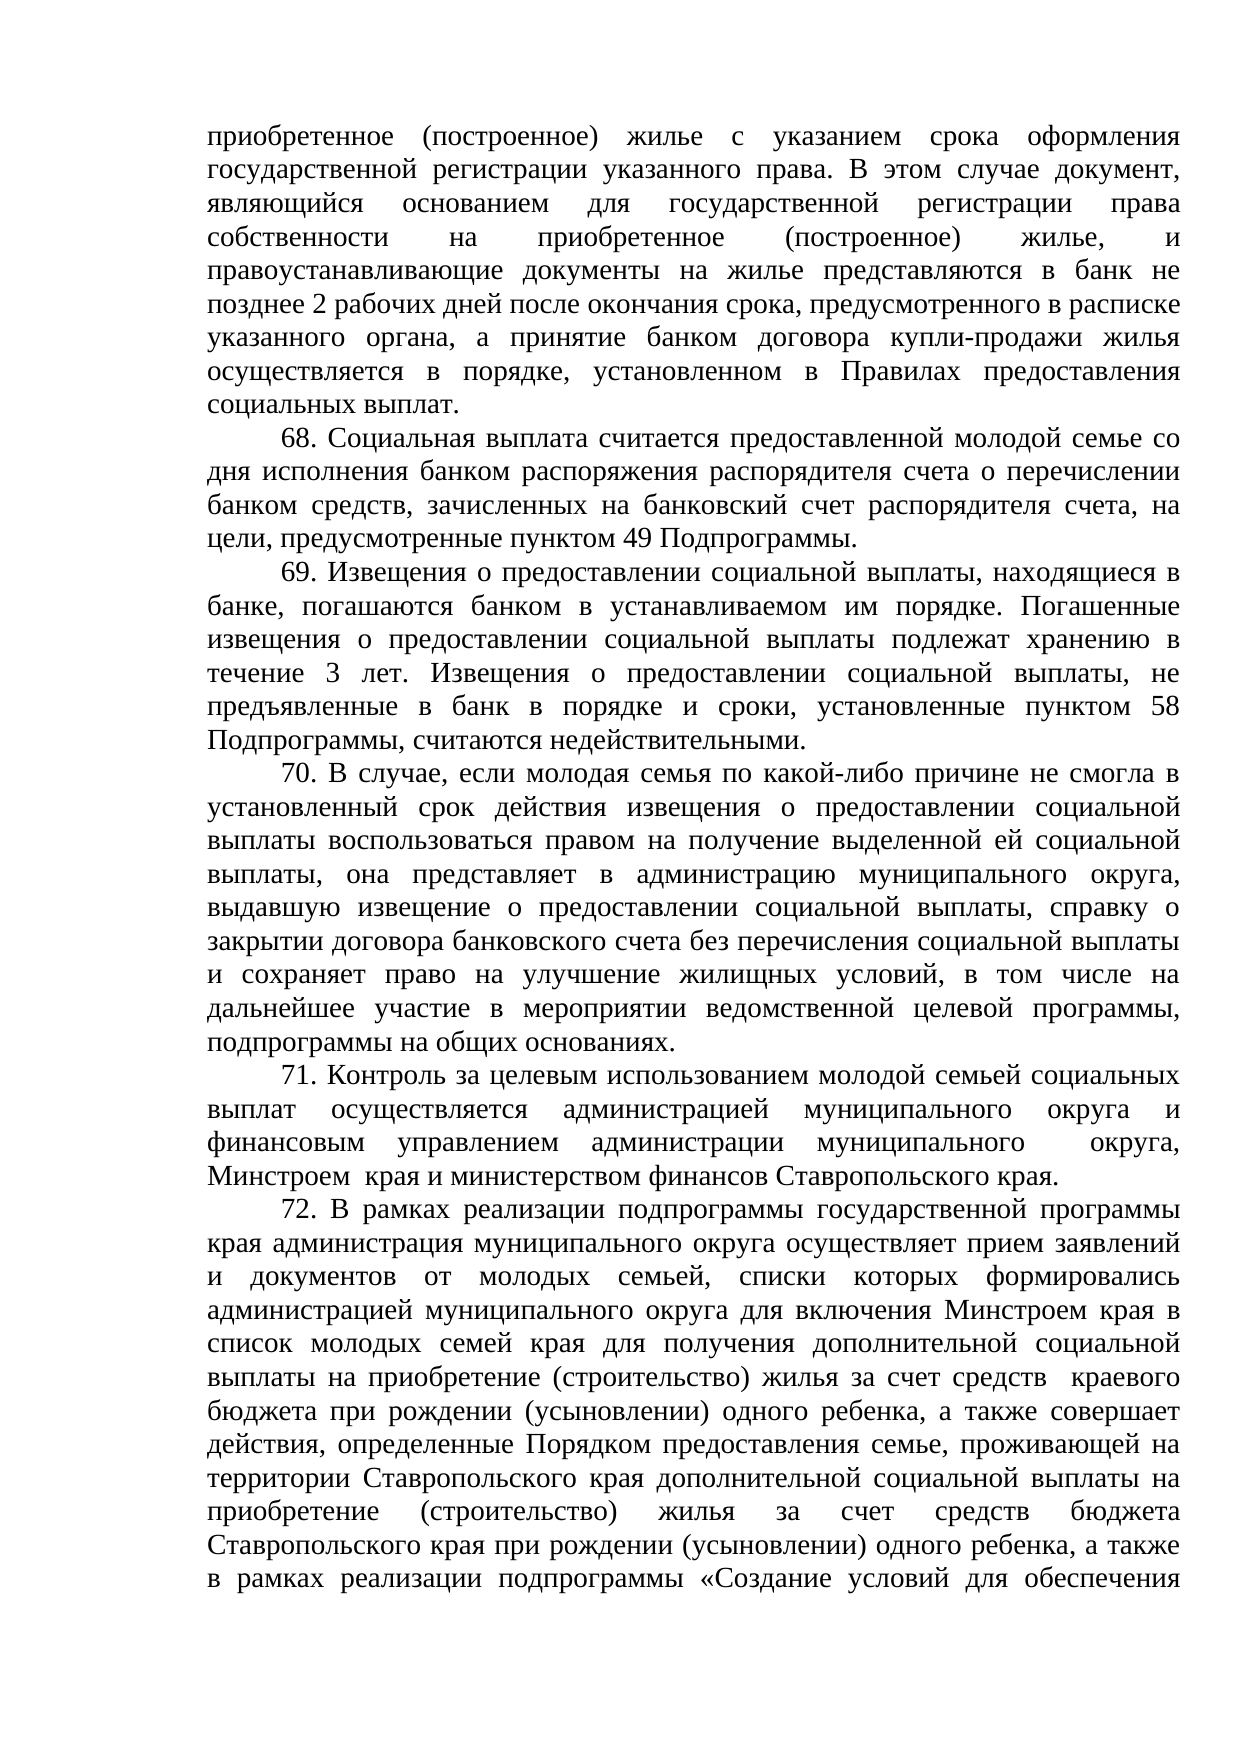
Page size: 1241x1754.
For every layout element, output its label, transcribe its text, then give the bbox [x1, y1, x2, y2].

text 69. Извещения о предоставлении социальной выплаты, находящиеся в банке, погашаются банком в устанавливаемом им порядке. Погашенные извещения о предоставлении социальной выплаты подлежат хранению в течение 3 лет. Извещения о предоставлении социальной выплаты, не предъявленные в банк в порядке и сроки, установленные пунктом 58 Подпрограммы, считаются недействительными. [207, 554, 1181, 755]
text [207, 1191, 1181, 1594]
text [207, 118, 1181, 420]
text 70. В случае, если молодая семья по какой-либо причине не смогла в установленный срок действия извещения о предоставлении социальной выплаты воспользоваться правом на получение выделенной ей социальной выплаты, она представляет в администрацию муниципального округа, выдавшую извещение о предоставлении социальной выплаты, справку о закрытии договора банковского счета без перечисления социальной выплаты и сохраняет право на улучшение жилищных условий, в том числе на дальнейшее участие в мероприятии ведомственной целевой программы, подпрограммы на общих основаниях. [207, 755, 1181, 1057]
text 71. Контроль за целевым использованием молодой семьей социальных выплат осуществляется администрацией муниципального округа и финансовым управлением администрации муниципального округа, Минстроем края и министерством финансов Ставропольского края. [207, 1057, 1181, 1191]
text 68. Социальная выплата считается предоставленной молодой семье со дня исполнения банком распоряжения распорядителя счета о перечислении банком средств, зачисленных на банковский счет распорядителя счета, на цели, предусмотренные пунктом 49 Подпрограммы. [207, 420, 1181, 554]
